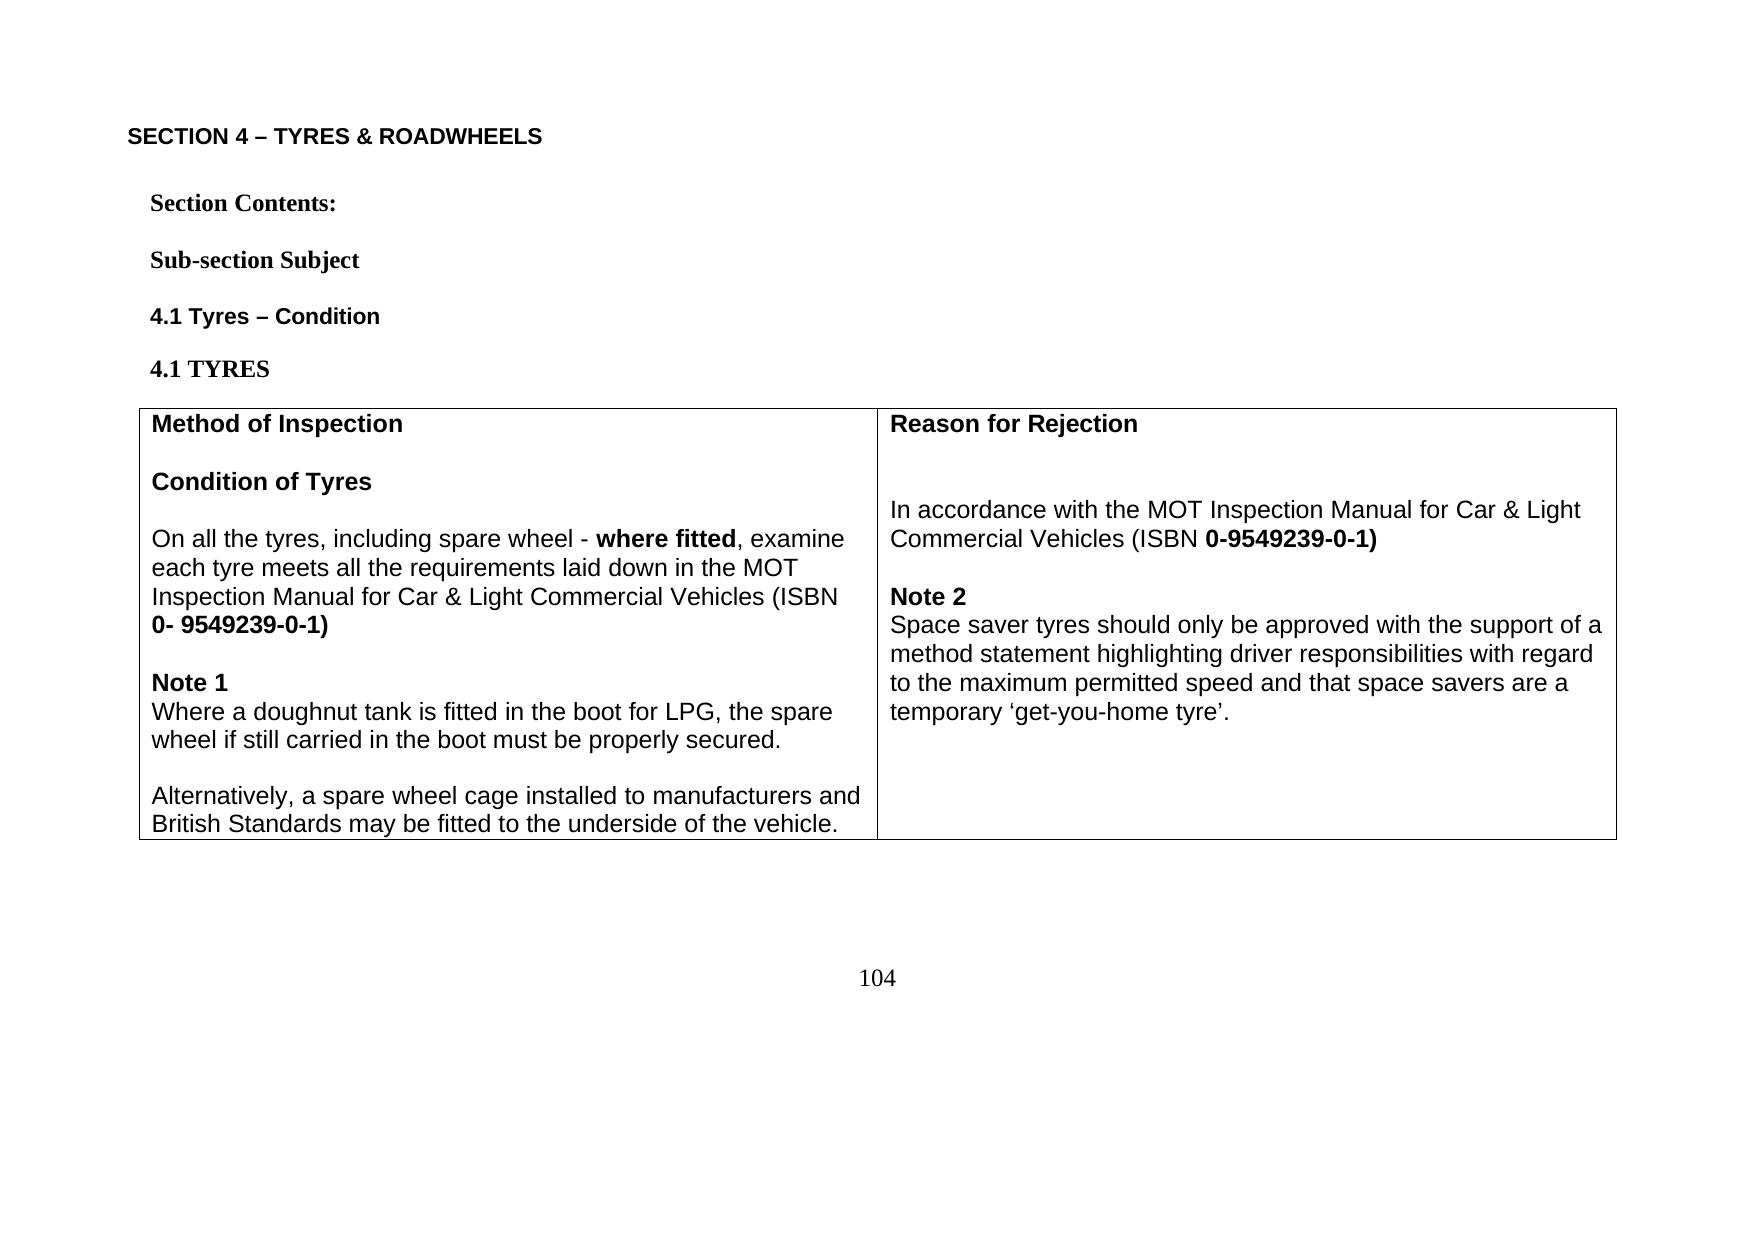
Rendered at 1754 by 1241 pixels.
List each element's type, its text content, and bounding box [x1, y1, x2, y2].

table_header Method of Inspection Condition of Tyres On all the tyres, including spare wheel - where fitted, examine each tyre meets all the requirements laid down in the MOT Inspection Manual for Car & Light Commercial Vehicles (ISBN 0- 9549239-0-1) Note 1 Where a doughnut tank is fitted in the boot for LPG, the spare wheel if still carried in the boot must be properly secured. Alternatively, a spare wheel cage installed to manufacturers and British Standards may be fitted to the underside of the vehicle. [140, 409, 877, 839]
table_header Reason for Rejection In accordance with the MOT Inspection Manual for Car & Light Commercial Vehicles (ISBN 0-9549239-0-1) Note 2 Space saver tyres should only be approved with the support of a method statement highlighting driver responsibilities with regard to the maximum permitted speed and that space savers are a temporary ‘get-you-home tyre’. [878, 409, 1616, 839]
text Section Contents: [150, 188, 391, 216]
subtitle SECTION 4 – TYRES & ROADWHEELS [127, 123, 1627, 149]
text 4.1 Tyres – Condition [150, 303, 1627, 329]
text 4.1 TYRES [150, 354, 1627, 383]
text Sub-section Subject [150, 245, 391, 274]
